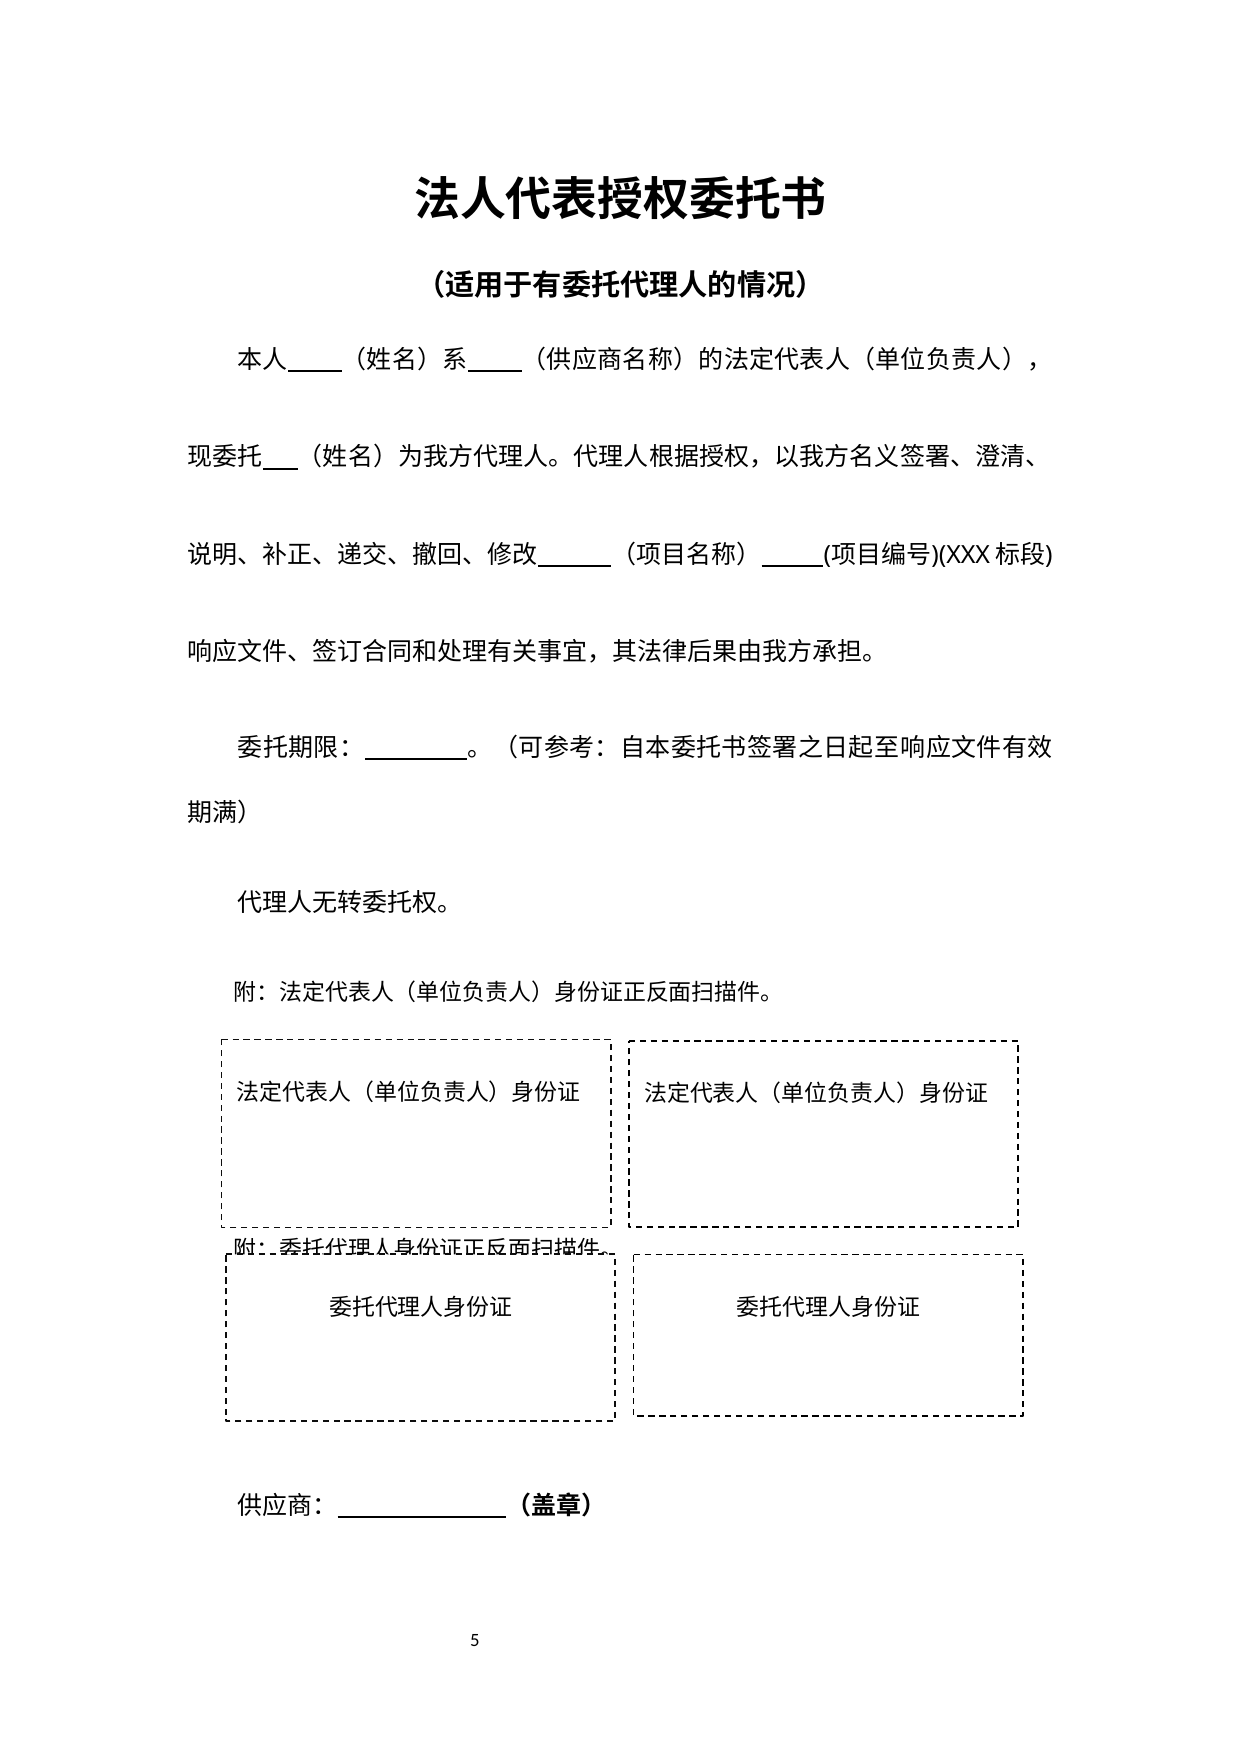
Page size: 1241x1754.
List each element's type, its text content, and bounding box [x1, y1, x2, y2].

text （适用于有委托代理人的情况） [187, 261, 1053, 304]
text 附：委托代理人身份证正反面扫描件。 [187, 1216, 1053, 1281]
text 附：法定代表人（单位负责人）身份证正反面扫描件。 [187, 958, 1053, 1023]
text 委托期限： 。（可参考：自本委托书签署之日起至响应文件有效期满） [187, 713, 1053, 843]
text 本人 （姓名）系 （供应商名称）的法定代表人（单位负责人），现委托 （姓名）为我方代理人。代理人根据授权，以我方名义签署、澄清、说明、补正、递交、撤回、修改 （项目名称） (项目编号)(XXX标段)响应文件、签订合同和处理有关事宜，其法律后果由我方承担。 [187, 325, 1053, 682]
text 法人代表授权委托书 [187, 162, 1053, 228]
text 代理人无转委托权。 [187, 868, 1053, 933]
text 供应商： （盖章） [187, 1471, 1053, 1536]
